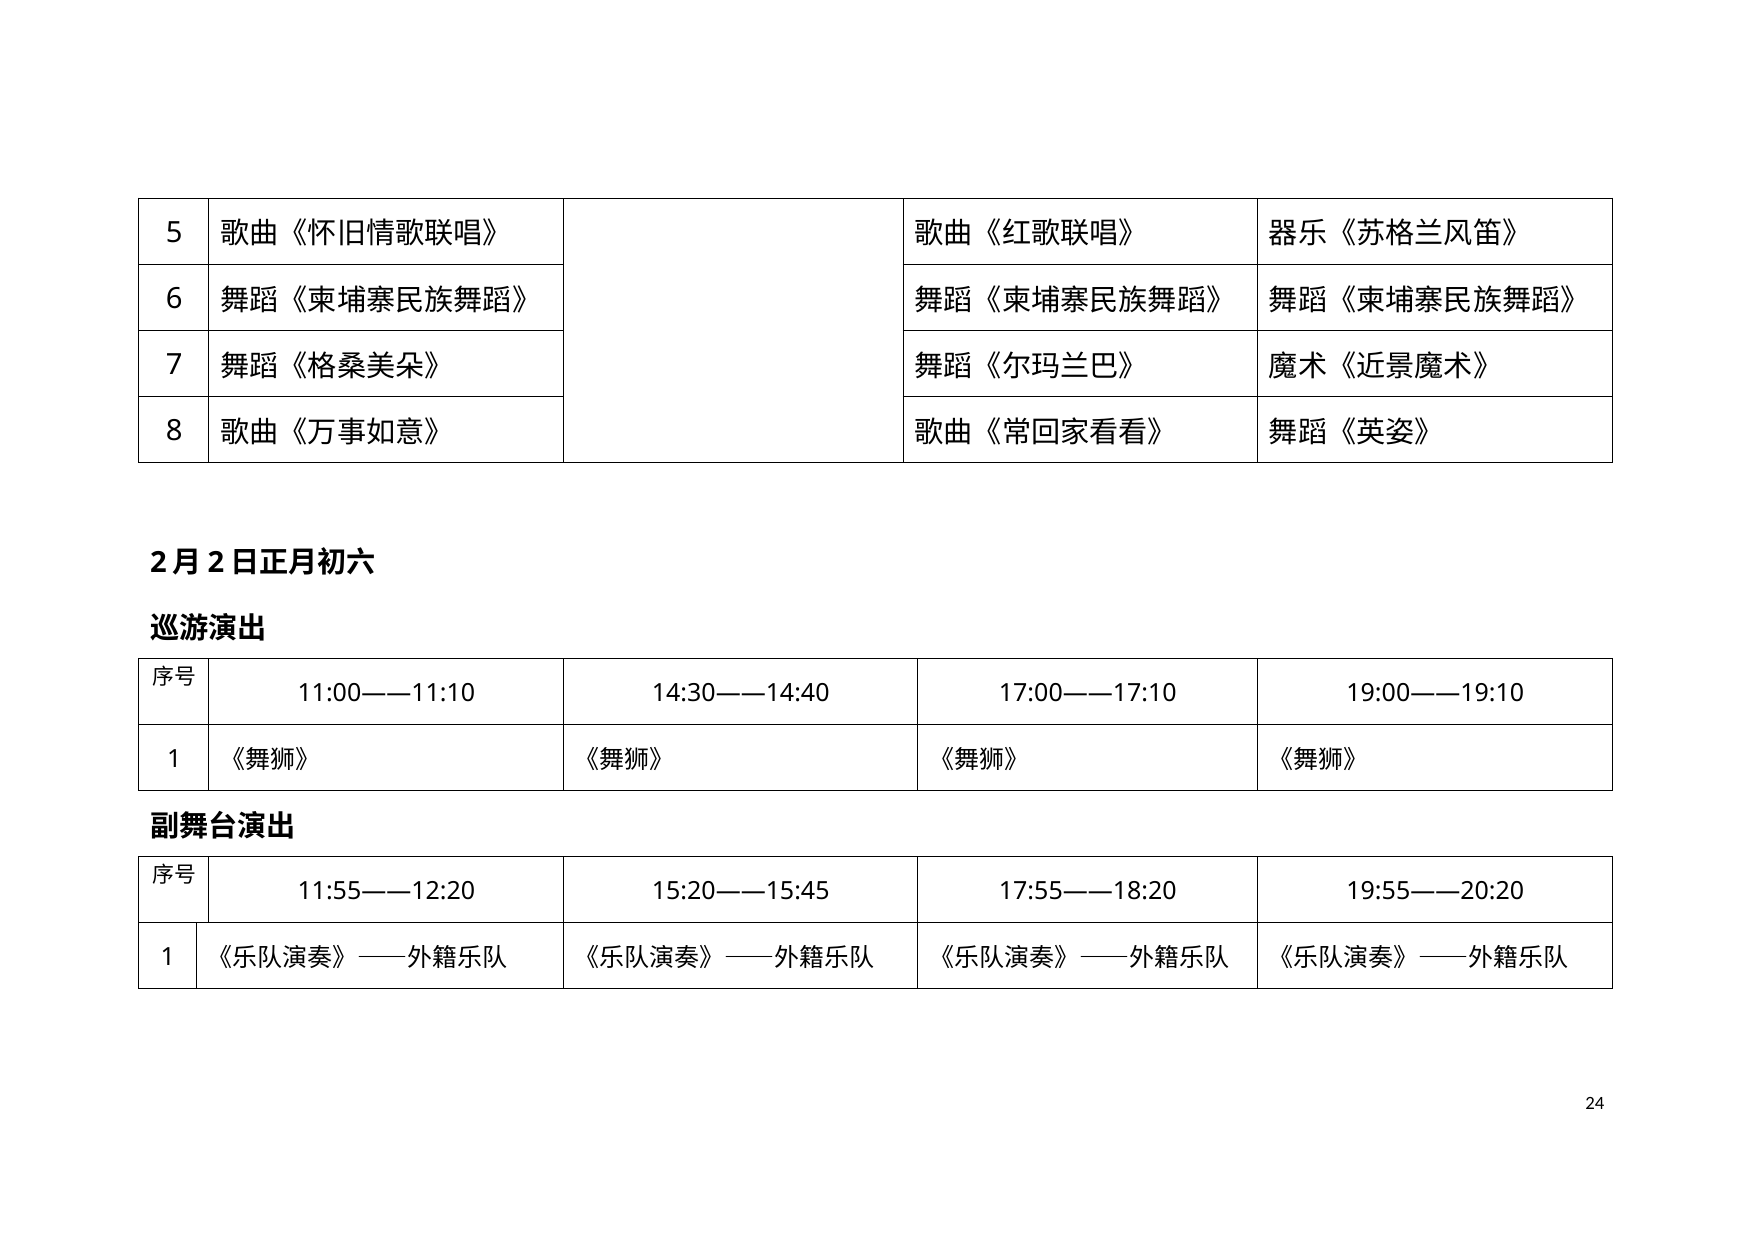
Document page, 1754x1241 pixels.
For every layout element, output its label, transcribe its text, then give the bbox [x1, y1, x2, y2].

table_header 序号 [139, 857, 208, 922]
table_cell 《舞狮》 [209, 725, 563, 790]
text 2月2日正月初六 [150, 528, 1604, 593]
table_cell 8 [139, 397, 208, 462]
table_cell 舞蹈《柬埔寨民族舞蹈》 [904, 265, 1257, 330]
table_cell 《舞狮》 [1258, 725, 1612, 790]
table_header 19:55——20:20 [1258, 857, 1612, 922]
table_header 17:55——18:20 [918, 857, 1257, 922]
table_cell 《乐队演奏》——外籍乐队 [197, 923, 563, 988]
table_cell 《乐队演奏》——外籍乐队 [564, 923, 917, 988]
table_cell 舞蹈《柬埔寨民族舞蹈》 [1258, 265, 1612, 330]
table_cell 舞蹈《英姿》 [1258, 397, 1612, 462]
table_cell 7 [139, 331, 208, 396]
table_cell 1 [139, 725, 208, 790]
table_cell 器乐《苏格兰风笛》 [1258, 199, 1612, 264]
table_cell 舞蹈《尔玛兰巴》 [904, 331, 1257, 396]
table_cell 1 [139, 923, 196, 988]
table_header 17:00——17:10 [918, 659, 1257, 724]
table_cell 歌曲《红歌联唱》 [904, 199, 1257, 264]
table_header 序号 [139, 659, 208, 724]
table_header 14:30——14:40 [564, 659, 917, 724]
table_cell 《舞狮》 [564, 725, 917, 790]
table_cell 《乐队演奏》——外籍乐队 [918, 923, 1257, 988]
table_header 15:20——15:45 [564, 857, 917, 922]
table_cell 歌曲《怀旧情歌联唱》 [209, 199, 563, 264]
text 巡游演出 [150, 593, 1604, 658]
table_cell 《舞狮》 [918, 725, 1257, 790]
table_cell 歌曲《常回家看看》 [904, 397, 1257, 462]
table_header 11:55——12:20 [209, 857, 563, 922]
table_cell 《乐队演奏》——外籍乐队 [1258, 923, 1612, 988]
table_cell 舞蹈《柬埔寨民族舞蹈》 [209, 265, 563, 330]
table_cell 6 [139, 265, 208, 330]
table_cell 歌曲《万事如意》 [209, 397, 563, 462]
table_cell 舞蹈《格桑美朵》 [209, 331, 563, 396]
table_header 19:00——19:10 [1258, 659, 1612, 724]
table_header 11:00——11:10 [209, 659, 563, 724]
table_cell 5 [139, 199, 208, 264]
text 副舞台演出 [150, 791, 1604, 856]
table_cell 魔术《近景魔术》 [1258, 331, 1612, 396]
